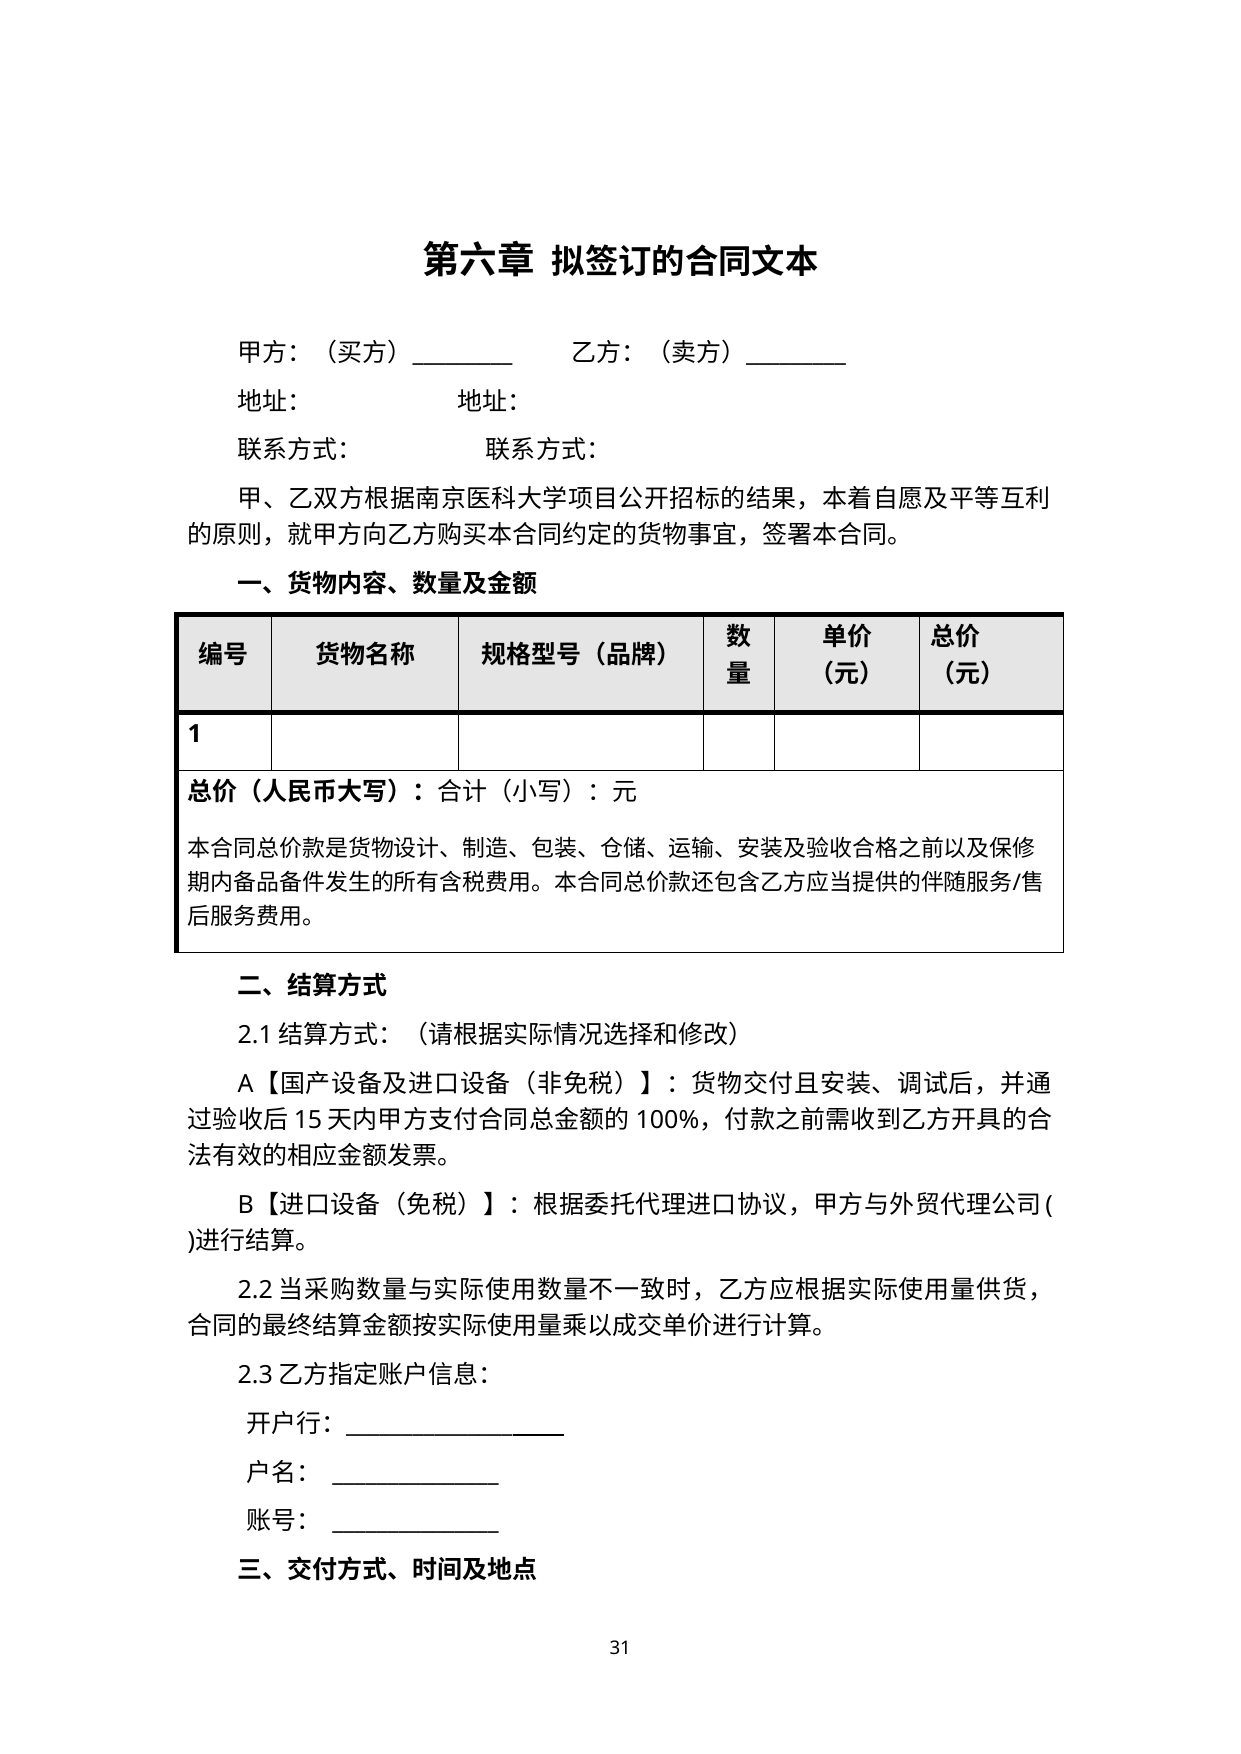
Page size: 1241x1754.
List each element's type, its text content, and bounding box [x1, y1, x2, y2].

table_header 单价（元） [775, 617, 919, 710]
text 第六章 拟签订的合同文本 [187, 230, 1053, 284]
text 联系方式： 联系方式： [187, 430, 1053, 466]
text 开户行：_______________ [233, 1403, 1053, 1439]
table_cell [704, 715, 774, 770]
table_cell 总价（人民币大写）：合计（小写）：元 本合同总价款是货物设计、制造、包装、仓储、运输、安装及验收合格之前以及保修期内备品备件发生的所有含税费用。本合同总价款还包含乙方应当提供的伴随服务/售后服务费用。 [179, 771, 1063, 952]
text 地址： 地址： [187, 381, 1053, 417]
text 2.3乙方指定账户信息： [187, 1354, 1053, 1391]
text 一、货物内容、数量及金额 [187, 563, 1053, 600]
text 甲方：（买方）_________ 乙方：（卖方）_________ [187, 332, 1053, 368]
text 三、交付方式、时间及地点 [187, 1549, 1053, 1586]
table_cell [272, 715, 458, 770]
text 户名： _______________ [233, 1452, 1053, 1488]
text B【进口设备（免税）】：根据委托代理进口协议，甲方与外贸代理公司( )进行结算。 [187, 1184, 1053, 1257]
text 账号： _______________ [233, 1501, 1053, 1537]
table_cell 1 [179, 715, 271, 770]
text 二、结算方式 [187, 966, 1053, 1002]
text A【国产设备及进口设备（非免税）】：货物交付且安装、调试后，并通过验收后15天内甲方支付合同总金额的100%，付款之前需收到乙方开具的合法有效的相应金额发票。 [187, 1063, 1053, 1172]
table_cell [920, 715, 1063, 770]
table_cell [775, 715, 919, 770]
table_header 货物名称 [272, 617, 458, 710]
text 2.1结算方式：（请根据实际情况选择和修改） [187, 1014, 1053, 1051]
text 甲、乙双方根据南京医科大学项目公开招标的结果，本着自愿及平等互利的原则，就甲方向乙方购买本合同约定的货物事宜，签署本合同。 [187, 478, 1053, 551]
text 2.2当采购数量与实际使用数量不一致时，乙方应根据实际使用量供货，合同的最终结算金额按实际使用量乘以成交单价进行计算。 [187, 1269, 1053, 1342]
table_header 编号 [179, 617, 271, 710]
table_header 总价（元） [920, 617, 1063, 710]
table_cell [459, 715, 703, 770]
table_header 数量 [704, 617, 774, 710]
table_header 规格型号（品牌） [459, 617, 703, 710]
